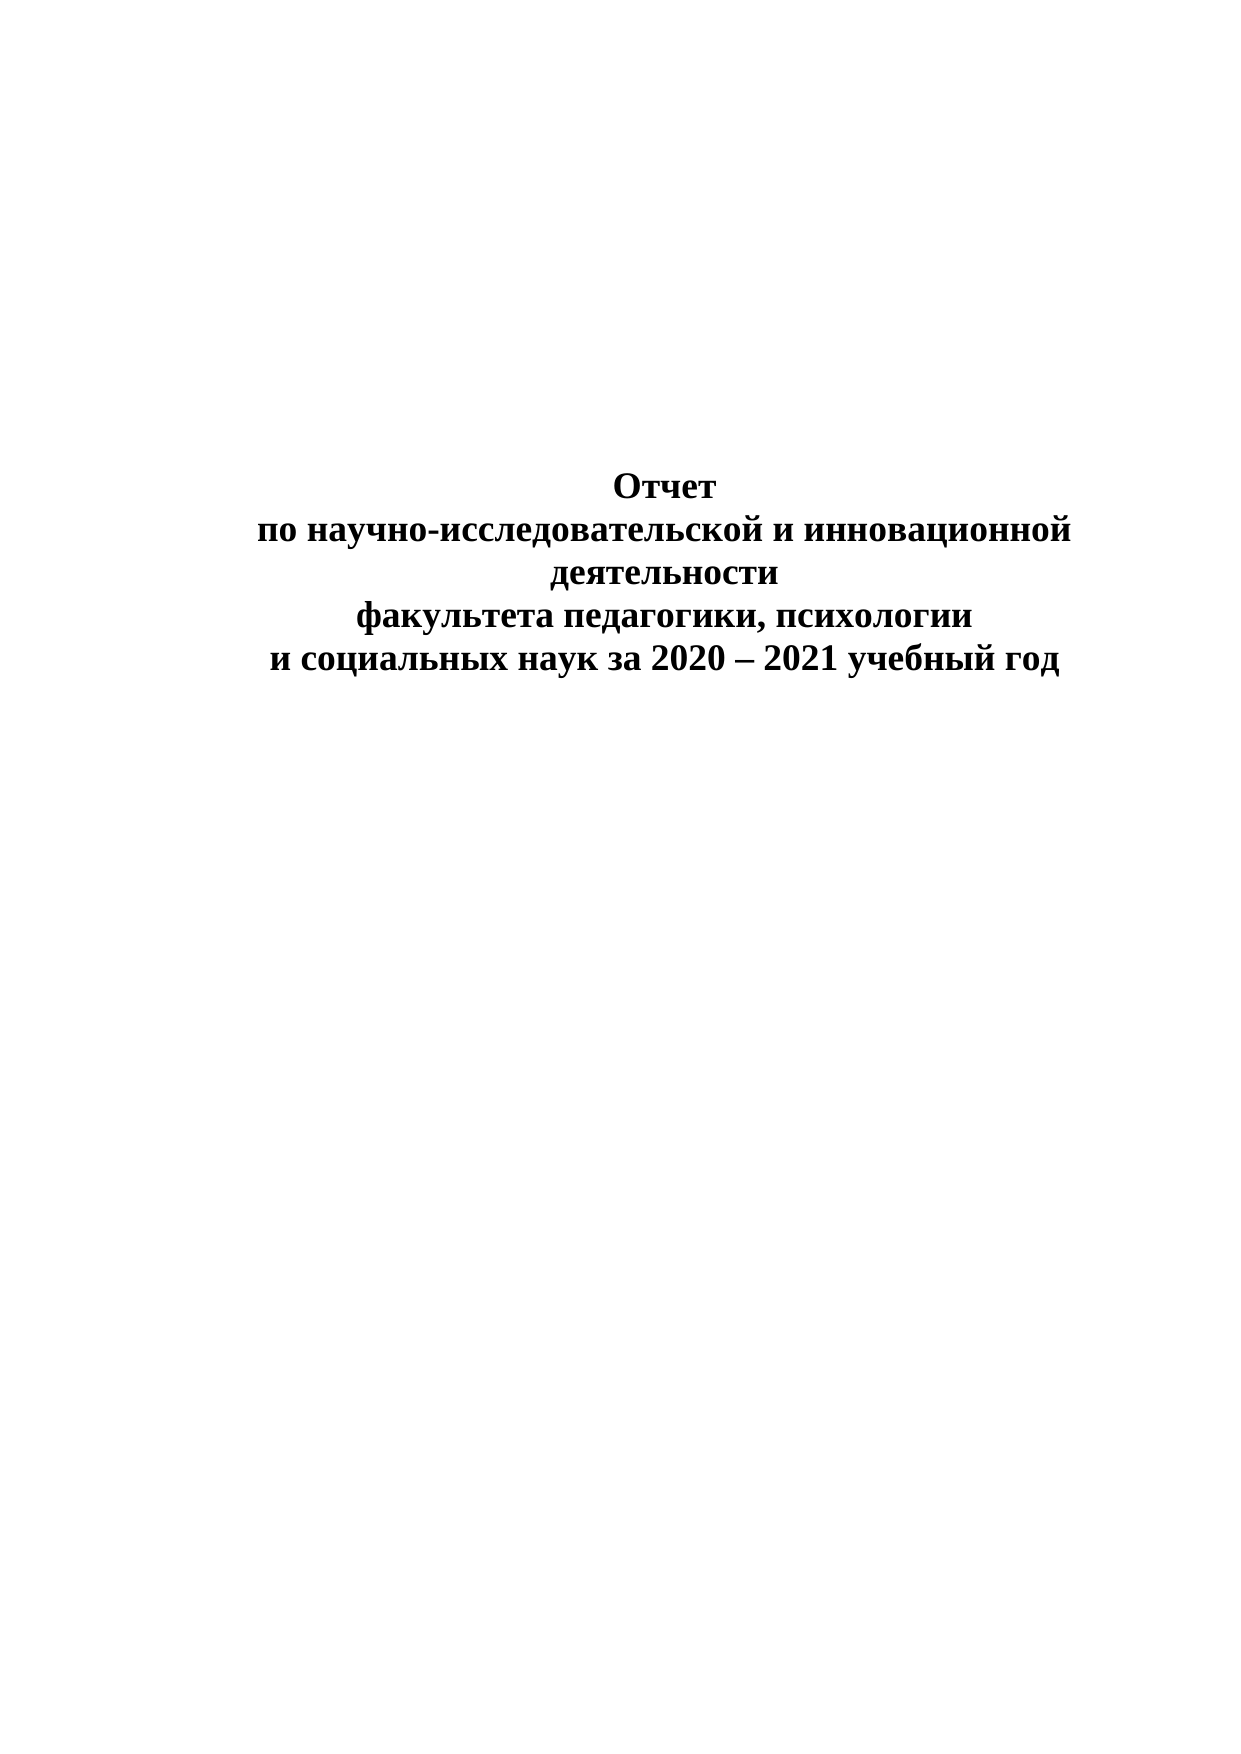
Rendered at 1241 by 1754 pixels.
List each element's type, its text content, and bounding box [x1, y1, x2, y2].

text факультета педагогики, психологии [177, 592, 1152, 636]
text по научно-исследовательской и инновационной деятельности [177, 506, 1152, 592]
text Отчет [177, 463, 1152, 506]
text и социальных наук за 2020 – 2021 учебный год [177, 636, 1152, 679]
